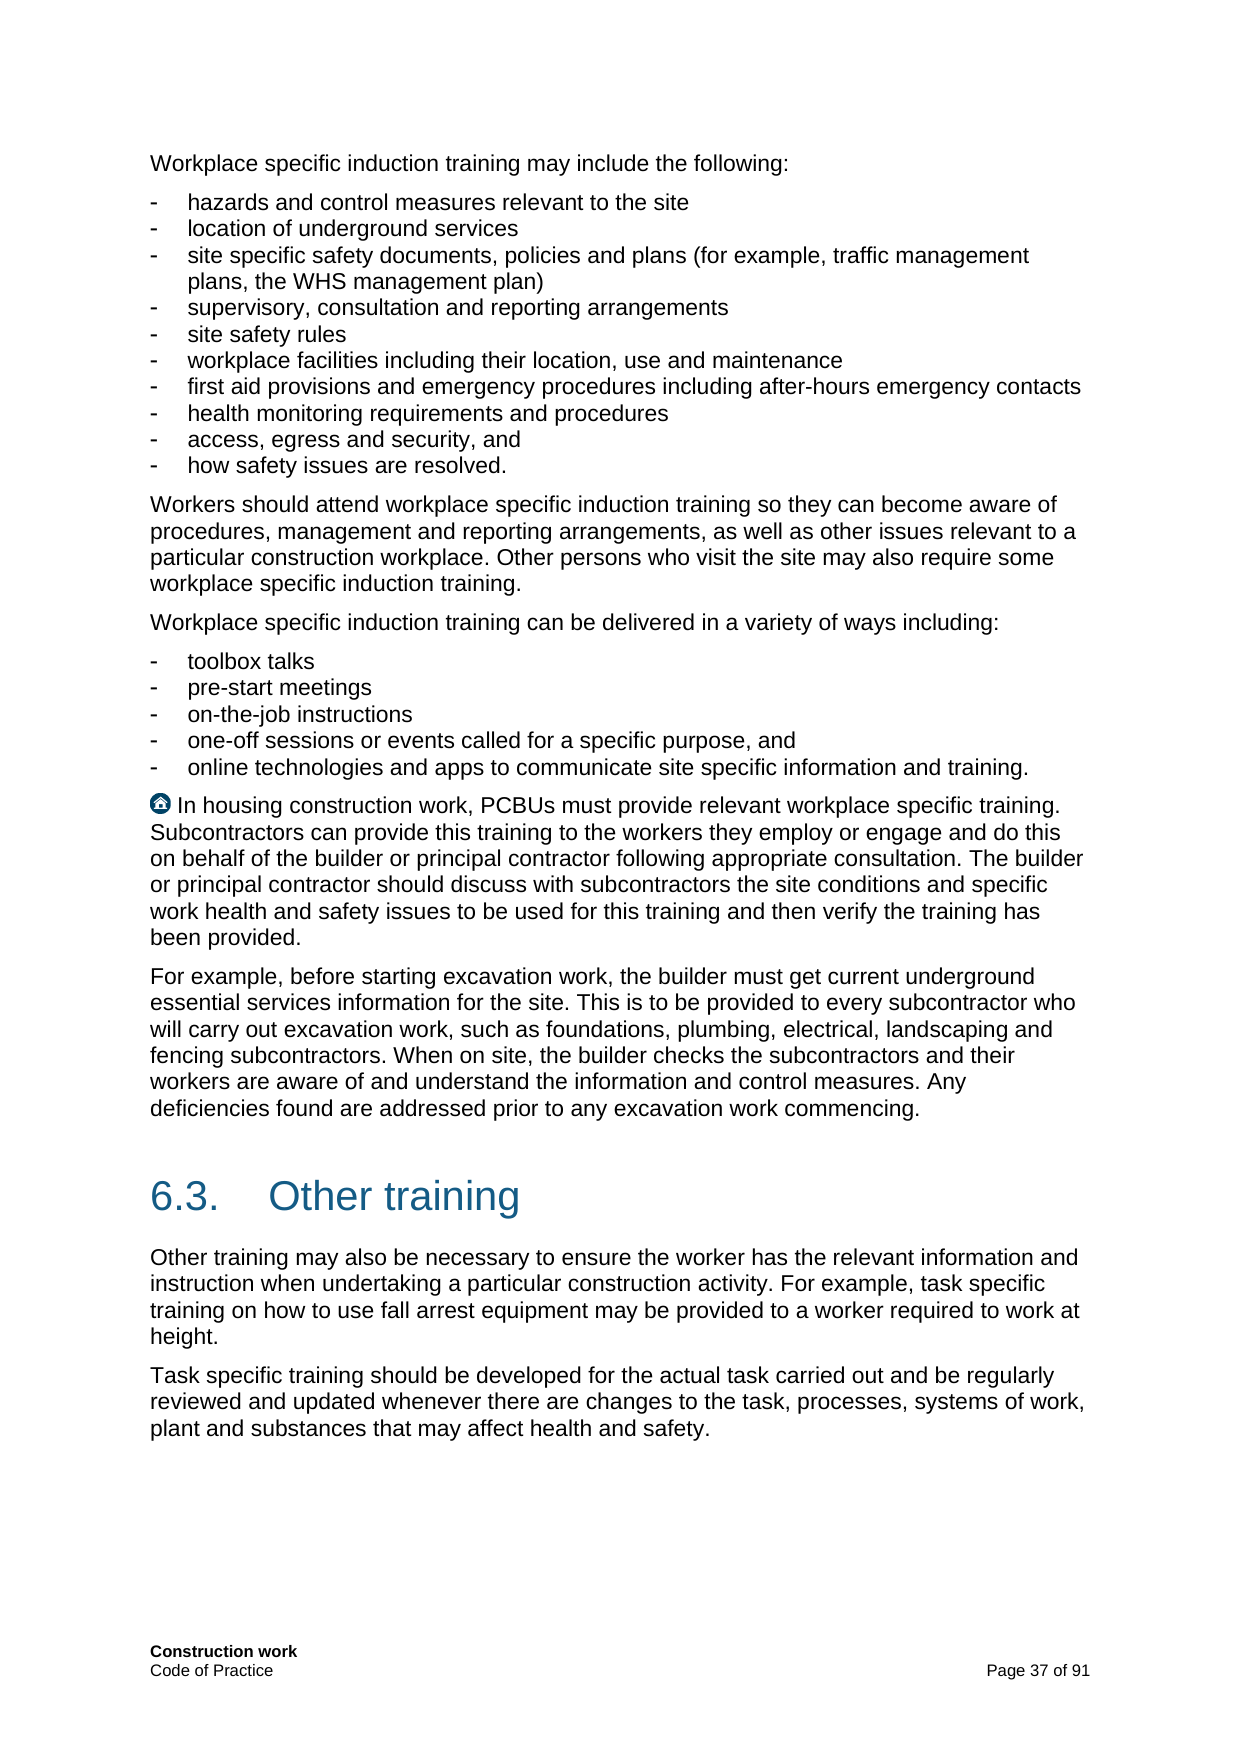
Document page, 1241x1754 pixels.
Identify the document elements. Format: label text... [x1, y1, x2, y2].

list site specific safety documents, policies and plans (for example, traffic management plans, the WHS management plan) [150, 242, 1090, 294]
list online technologies and apps to communicate site specific information and training. [150, 753, 1090, 780]
text In housing construction work, PCBUs must provide relevant workplace specific training. Subcontractors can provide this training to the workers they employ or engage and do this on behalf of the builder or principal contractor following appropriate consultation. The builder or principal contractor should discuss with subcontractors the site conditions and specific work health and safety issues to be used for this training and then verify the training has been provided. [150, 792, 1090, 950]
subtitle Other training [150, 1171, 1090, 1219]
text Workplace specific induction training can be delivered in a variety of ways including: [150, 609, 1090, 636]
text For example, before starting excavation work, the builder must get current underground essential services information for the site. This is to be provided to every subcontractor who will carry out excavation work, such as foundations, plumbing, electrical, landscaping and fencing subcontractors. When on site, the builder checks the subcontractors and their workers are aware of and understand the information and control measures. Any deficiencies found are addressed prior to any excavation work commencing. [150, 963, 1090, 1121]
list on-the-job instructions [150, 701, 1090, 727]
list hazards and control measures relevant to the site [150, 189, 1090, 215]
list how safety issues are resolved. [150, 452, 1090, 479]
list toolbox talks [150, 648, 1090, 674]
text Workers should attend workplace specific induction training so they can become aware of procedures, management and reporting arrangements, as well as other issues relevant to a particular construction workplace. Other persons who visit the site may also require some workplace specific induction training. [150, 491, 1090, 597]
list site safety rules [150, 321, 1090, 347]
list one-off sessions or events called for a specific purpose, and [150, 727, 1090, 753]
text Other training may also be necessary to ensure the worker has the relevant information and instruction when undertaking a particular construction activity. For example, task specific training on how to use fall arrest equipment may be provided to a worker required to work at height. [150, 1244, 1090, 1349]
list pre-start meetings [150, 674, 1090, 701]
list access, egress and security, and [150, 426, 1090, 452]
text Workplace specific induction training may include the following: [150, 150, 1090, 176]
text Task specific training should be developed for the actual task carried out and be regularly reviewed and updated whenever there are changes to the task, processes, systems of work, plant and substances that may affect health and safety. [150, 1362, 1090, 1441]
list location of underground services [150, 215, 1090, 242]
list workplace facilities including their location, use and maintenance [150, 347, 1090, 373]
list supervisory, consultation and reporting arrangements [150, 294, 1090, 321]
list health monitoring requirements and procedures [150, 400, 1090, 426]
list first aid provisions and emergency procedures including after-hours emergency contacts [150, 373, 1090, 400]
